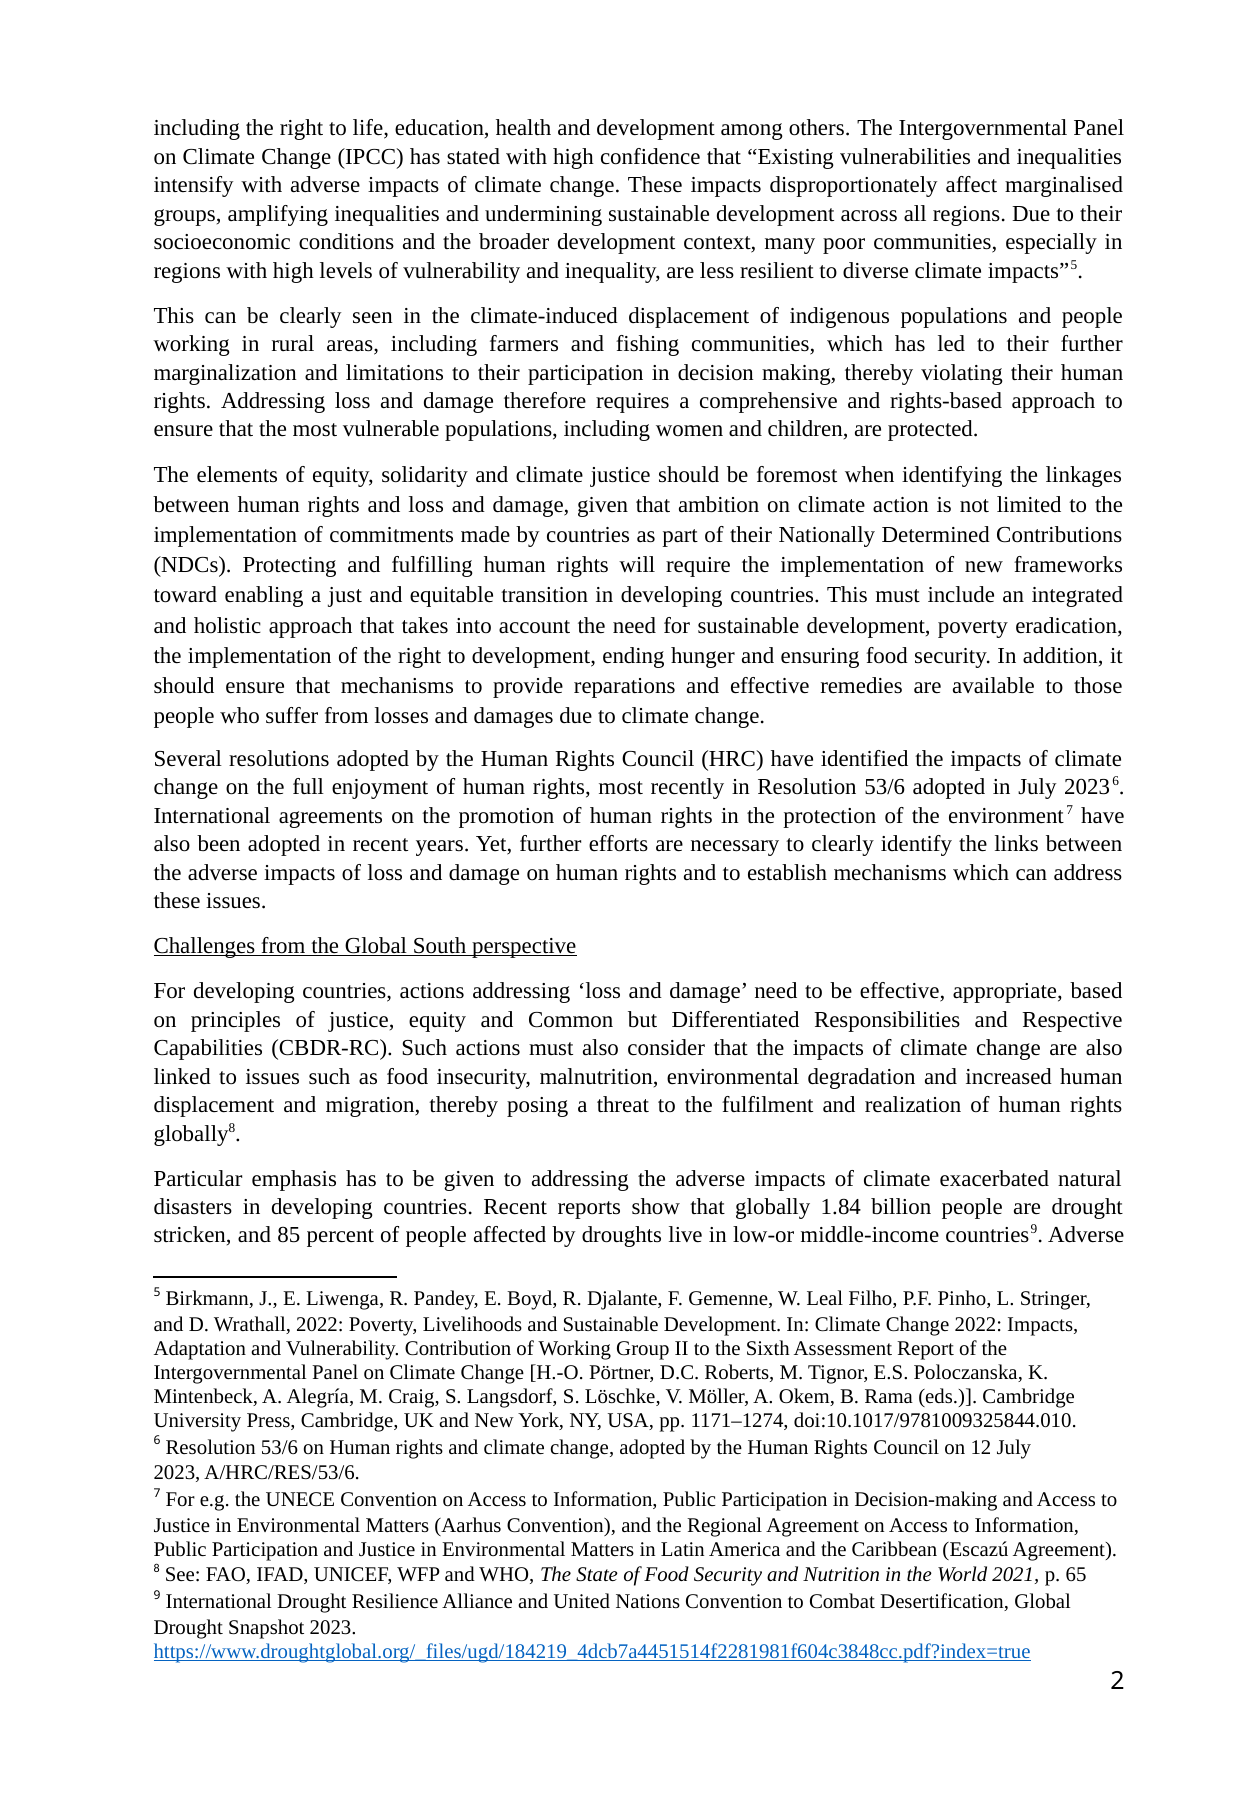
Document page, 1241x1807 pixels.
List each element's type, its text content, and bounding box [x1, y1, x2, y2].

text For developing countries, actions addressing ‘loss and damage’ need to be effective, appropriate, based on principles of justice, equity and Common but Differentiated Responsibilities and Respective Capabilities (CBDR-RC). Such actions must also consider that the impacts of climate change are also linked to issues such as food insecurity, malnutrition, environmental degradation and increased human displacement and migration, thereby posing a threat to the fulfilment and realization of human rights globally. [153, 977, 1124, 1146]
text Challenges from the Global South perspective [153, 932, 1124, 959]
text The elements of equity, solidarity and climate justice should be foremost when identifying the linkages between human rights and loss and damage, given that ambition on climate action is not limited to the implementation of commitments made by countries as part of their Nationally Determined Contributions (NDCs). Protecting and fulfilling human rights will require the implementation of new frameworks toward enabling a just and equitable transition in developing countries. This must include an integrated and holistic approach that takes into account the need for sustainable development, poverty eradication, the implementation of the right to development, ending hunger and ensuring food security. In addition, it should ensure that mechanisms to provide reparations and effective remedies are available to those people who suffer from losses and damages due to climate change. [153, 461, 1124, 729]
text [153, 114, 1124, 283]
text Particular emphasis has to be given to addressing the adverse impacts of climate exacerbated natural disasters in developing countries. Recent reports show that globally 1.84 billion people are drought stricken, and 85 percent of people affected by droughts live in low-or middle-income countries. Adverse impacts are particularly amplified in conflict areas, leading to greater risks to human rights. For e.g. a report has indicated that nearly 50 million people are “expected to go hungry in West and Central Africa next year due to a combination of conflict, climate change and high food prices”. [153, 1165, 1124, 1248]
text Several resolutions adopted by the Human Rights Council (HRC) have identified the impacts of climate change on the full enjoyment of human rights, most recently in Resolution 53/6 adopted in July 2023. International agreements on the promotion of human rights in the protection of the environment have also been adopted in recent years. Yet, further efforts are necessary to clearly identify the links between the adverse impacts of loss and damage on human rights and to establish mechanisms which can address these issues. [153, 745, 1124, 913]
text This can be clearly seen in the climate-induced displacement of indigenous populations and people working in rural areas, including farmers and fishing communities, which has led to their further marginalization and limitations to their participation in decision making, thereby violating their human rights. Addressing loss and damage therefore requires a comprehensive and rights-based approach to ensure that the most vulnerable populations, including women and children, are protected. [153, 302, 1124, 442]
